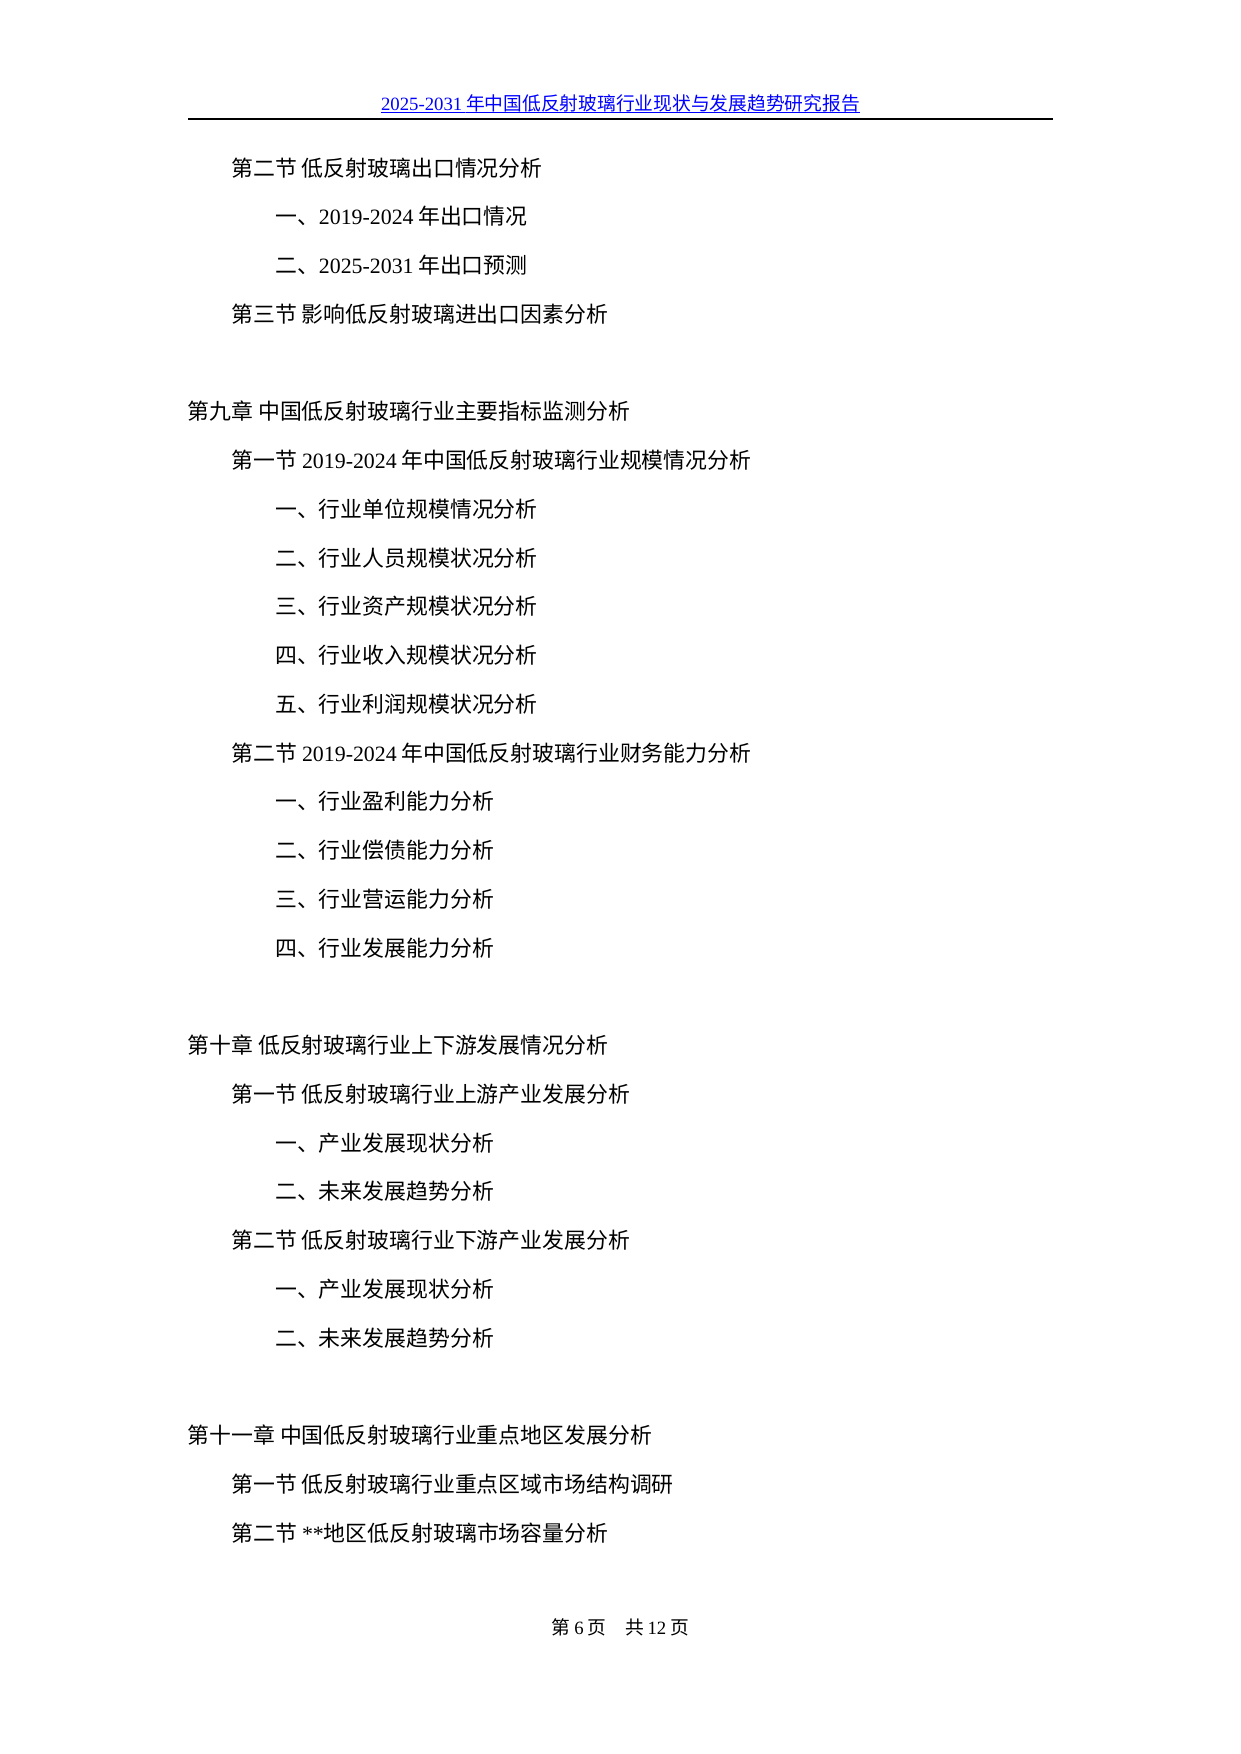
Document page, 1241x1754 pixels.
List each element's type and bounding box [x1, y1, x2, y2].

text [187, 150, 1053, 1548]
